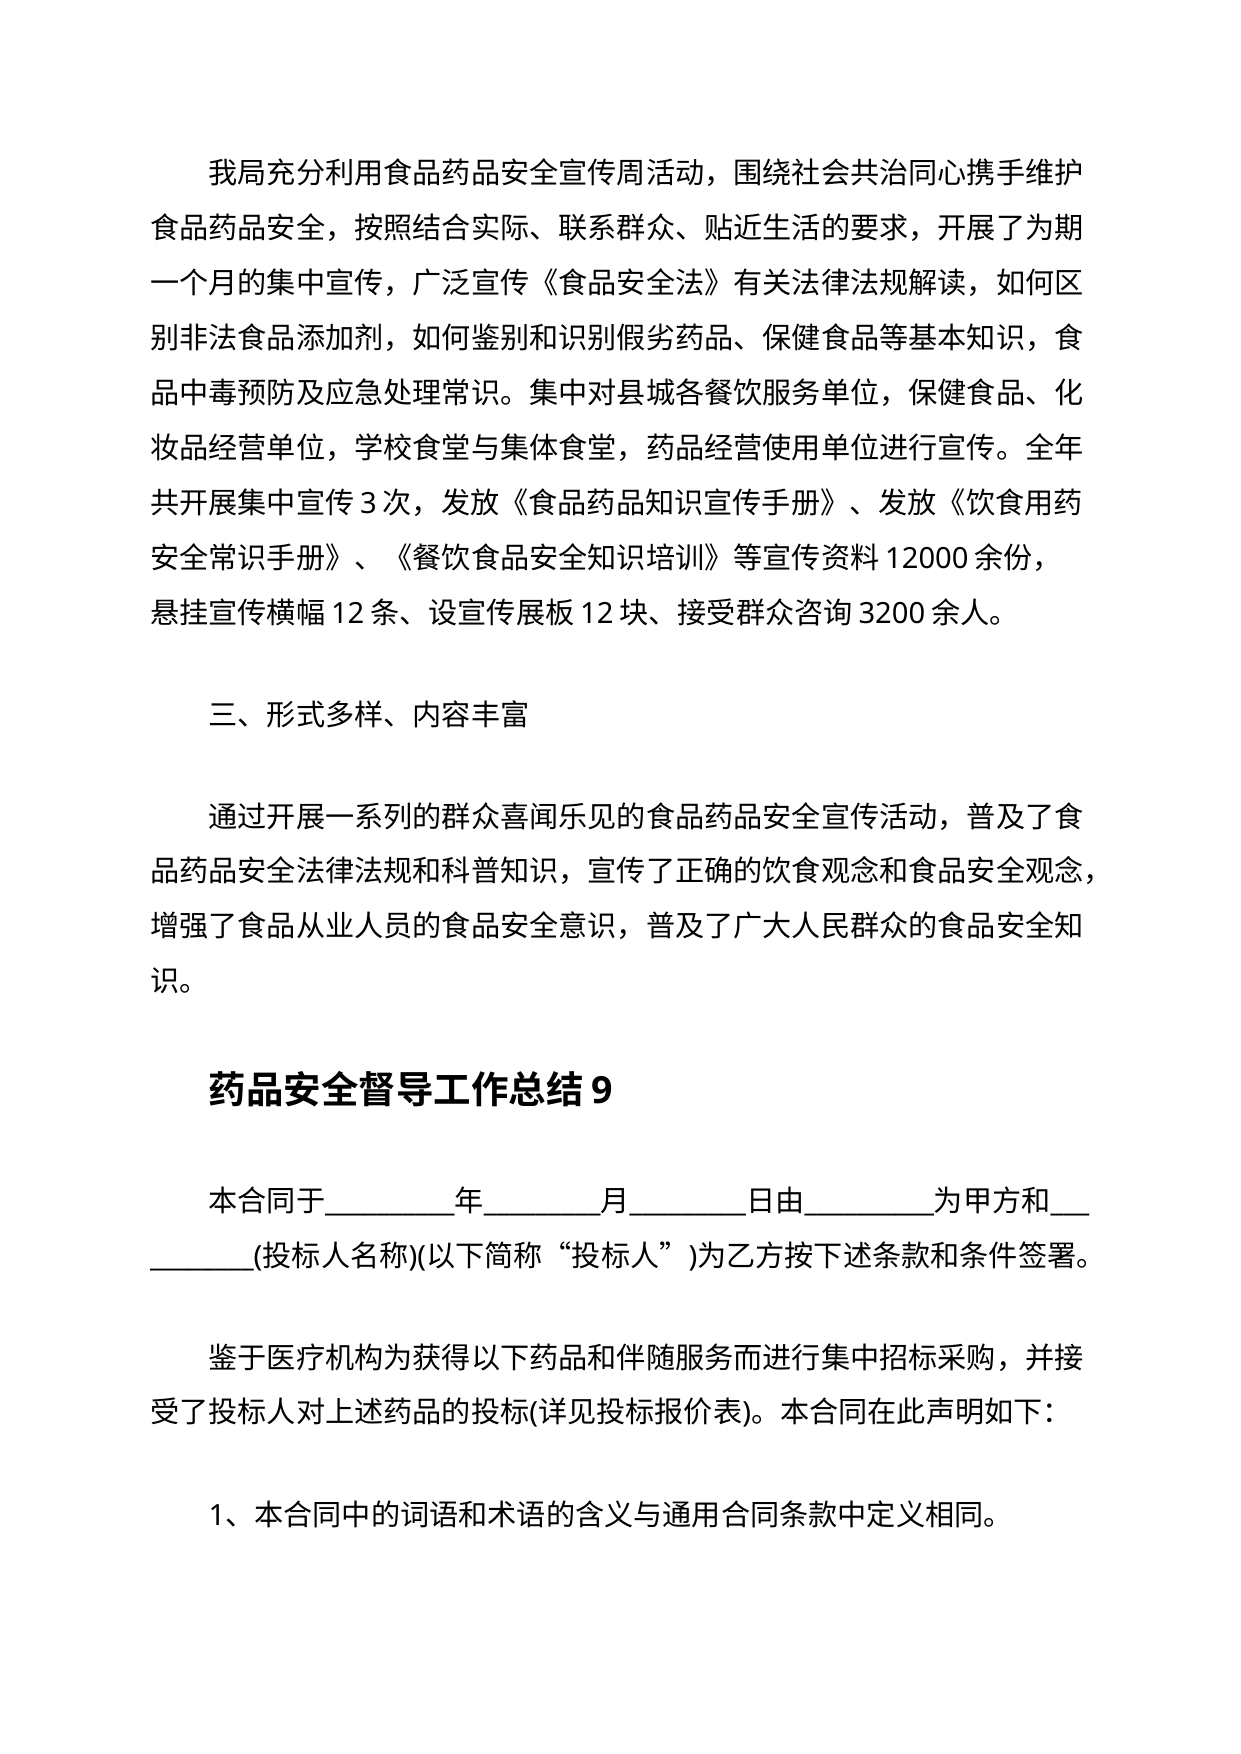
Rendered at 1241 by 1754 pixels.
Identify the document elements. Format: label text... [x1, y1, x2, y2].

text 药品安全督导工作总结9 [150, 1059, 1090, 1114]
text 本合同于__________年_________月_________日由__________为甲方和___________(投标人名称)(以下简称“投标人”)为乙方按下述条款和条件签署。 [150, 1177, 1090, 1274]
text 1、本合同中的词语和术语的含义与通用合同条款中定义相同。 [150, 1491, 1090, 1533]
text 三、形式多样、内容丰富 [150, 691, 1090, 734]
text 我局充分利用食品药品安全宣传周活动，围绕社会共治同心携手维护食品药品安全，按照结合实际、联系群众、贴近生活的要求，开展了为期一个月的集中宣传，广泛宣传《食品安全法》有关法律法规解读，如何区别非法食品添加剂，如何鉴别和识别假劣药品、保健食品等基本知识，食品中毒预防及应急处理常识。集中对县城各餐饮服务单位，保健食品、化妆品经营单位，学校食堂与集体食堂，药品经营使用单位进行宣传。全年共开展集中宣传3次，发放《食品药品知识宣传手册》、发放《饮食用药安全常识手册》、《餐饮食品安全知识培训》等宣传资料12000余份，悬挂宣传横幅12条、设宣传展板12块、接受群众咨询3200余人。 [150, 150, 1090, 632]
text 通过开展一系列的群众喜闻乐见的食品药品安全宣传活动，普及了食品药品安全法律法规和科普知识，宣传了正确的饮食观念和食品安全观念，增强了食品从业人员的食品安全意识，普及了广大人民群众的食品安全知识。 [150, 793, 1090, 1000]
text 鉴于医疗机构为获得以下药品和伴随服务而进行集中招标采购，并接受了投标人对上述药品的投标(详见投标报价表)。本合同在此声明如下： [150, 1334, 1090, 1431]
